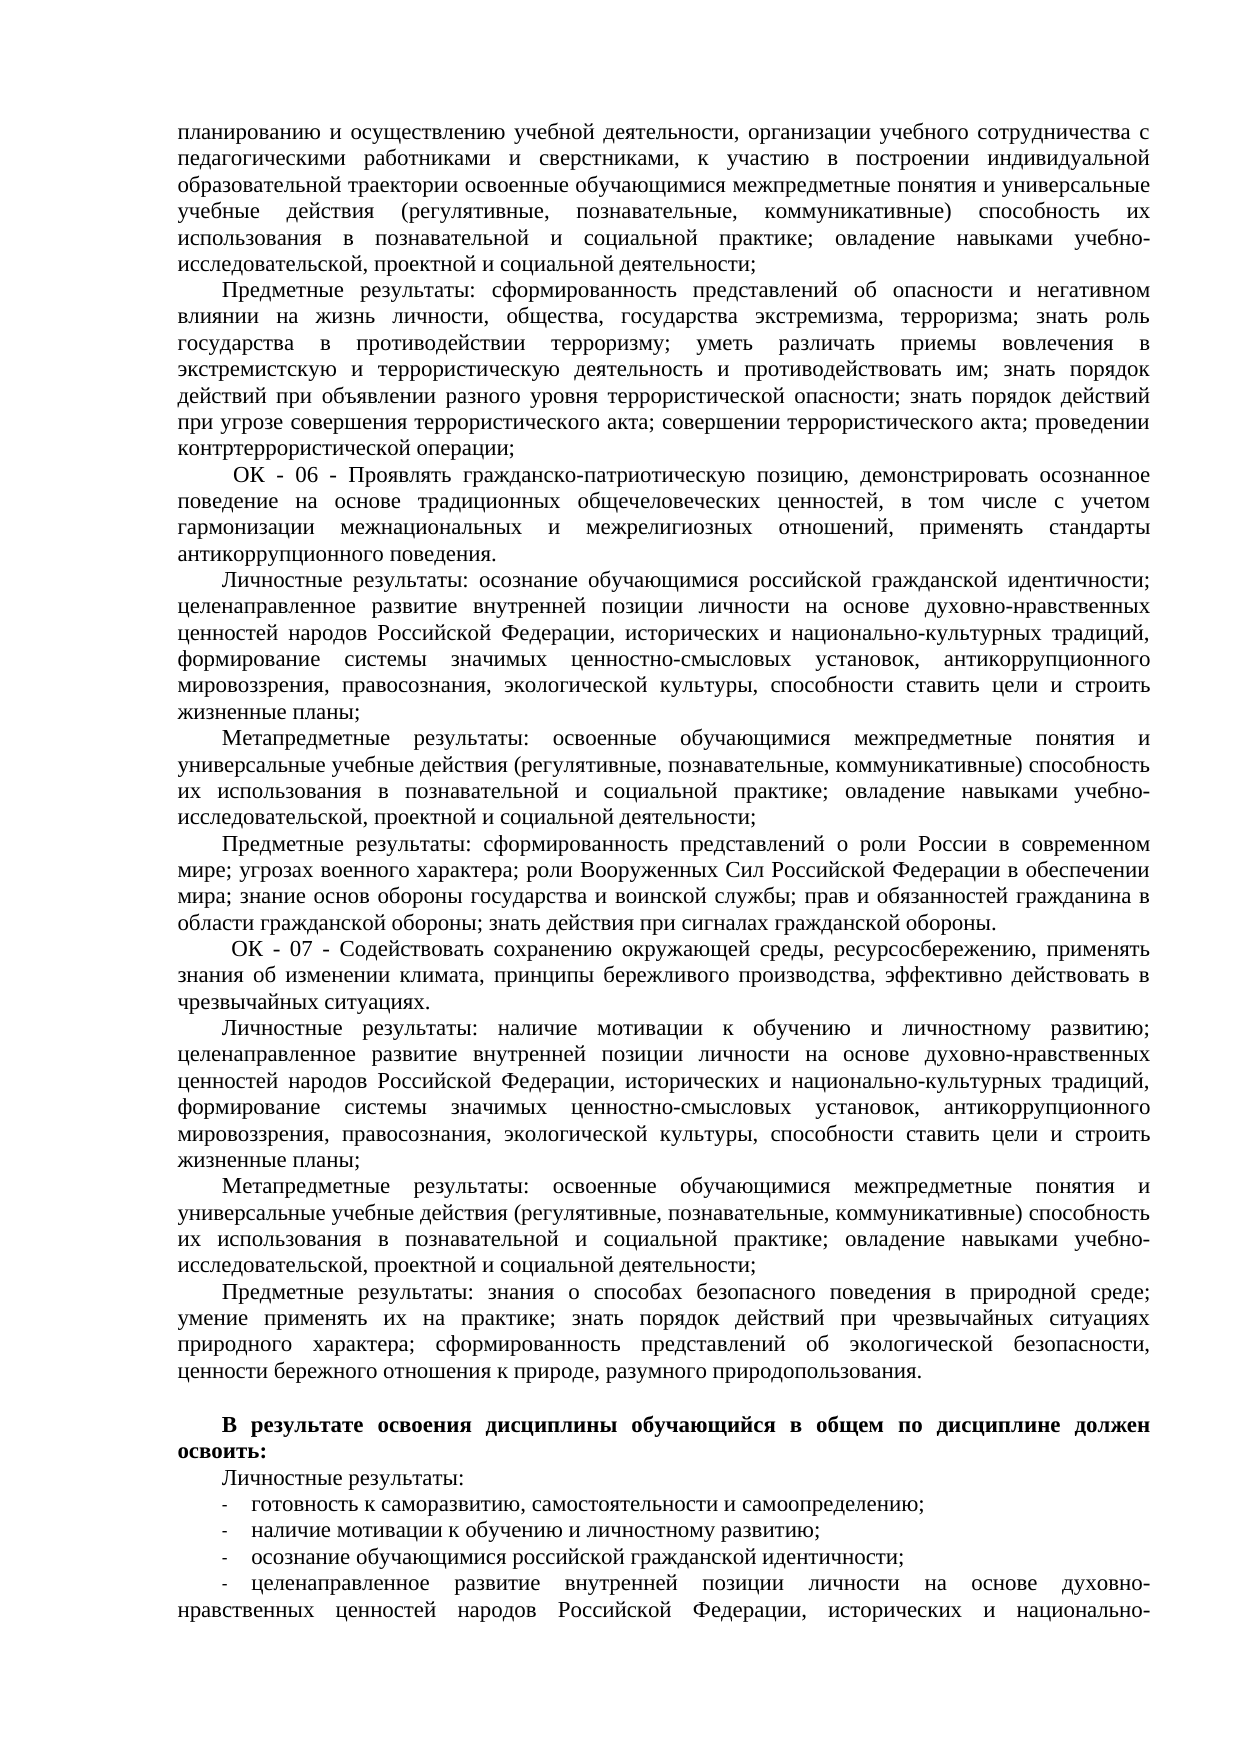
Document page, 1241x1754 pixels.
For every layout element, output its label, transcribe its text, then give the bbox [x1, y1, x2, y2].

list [177, 1569, 1152, 1622]
text Предметные результаты: сформированность представлений об опасности и негативном влиянии на жизнь личности, общества, государства экстремизма, терроризма; знать роль государства в противодействии терроризму; уметь различать приемы вовлечения в экстремистскую и террористическую деятельность и противодействовать им; знать порядок действий при объявлении разного уровня террористической опасности; знать порядок действий при угрозе совершения террористического акта; совершении террористического акта; проведении контртеррористической операции; [177, 276, 1152, 461]
text ОК - 07 - Содействовать сохранению окружающей среды, ресурсосбережению, применять знания об изменении климата, принципы бережливого производства, эффективно действовать в чрезвычайных ситуациях. [177, 935, 1152, 1014]
text Метапредметные результаты: освоенные обучающимися межпредметные понятия и универсальные учебные действия (регулятивные, познавательные, коммуникативные) способность их использования в познавательной и социальной практике; овладение навыками учебно-исследовательской, проектной и социальной деятельности; [177, 724, 1152, 830]
text Личностные результаты: наличие мотивации к обучению и личностному развитию; целенаправленное развитие внутренней позиции личности на основе духовно-нравственных ценностей народов Российской Федерации, исторических и национально-культурных традиций, формирование системы значимых ценностно-смысловых установок, антикоррупционного мировоззрения, правосознания, экологической культуры, способности ставить цели и строить жизненные планы; [177, 1014, 1152, 1172]
list наличие мотивации к обучению и личностному развитию; [177, 1517, 1152, 1543]
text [177, 118, 1152, 276]
list осознание обучающимися российской гражданской идентичности; [177, 1543, 1152, 1569]
text Предметные результаты: знания о способах безопасного поведения в природной среде; умение применять их на практике; знать порядок действий при чрезвычайных ситуациях природного характера; сформированность представлений об экологической безопасности, ценности бережного отношения к природе, разумного природопользования. [177, 1278, 1152, 1383]
text Предметные результаты: сформированность представлений о роли России в современном мире; угрозах военного характера; роли Вооруженных Сил Российской Федерации в обеспечении мира; знание основ обороны государства и воинской службы; прав и обязанностей гражданина в области гражданской обороны; знать действия при сигналах гражданской обороны. [177, 830, 1152, 935]
text В результате освоения дисциплины обучающийся в общем по дисциплине должен освоить: [177, 1411, 1152, 1464]
text Личностные результаты: [177, 1464, 1152, 1490]
text Личностные результаты: осознание обучающимися российской гражданской идентичности; целенаправленное развитие внутренней позиции личности на основе духовно-нравственных ценностей народов Российской Федерации, исторических и национально-культурных традиций, формирование системы значимых ценностно-смысловых установок, антикоррупционного мировоззрения, правосознания, экологической культуры, способности ставить цели и строить жизненные планы; [177, 566, 1152, 724]
list готовность к саморазвитию, самостоятельности и самоопределению; [177, 1490, 1152, 1517]
text ОК - 06 - Проявлять гражданско-патриотическую позицию, демонстрировать осознанное поведение на основе традиционных общечеловеческих ценностей, в том числе с учетом гармонизации межнациональных и межрелигиозных отношений, применять стандарты антикоррупционного поведения. [177, 461, 1152, 566]
text Метапредметные результаты: освоенные обучающимися межпредметные понятия и универсальные учебные действия (регулятивные, познавательные, коммуникативные) способность их использования в познавательной и социальной практике; овладение навыками учебно-исследовательской, проектной и социальной деятельности; [177, 1172, 1152, 1278]
